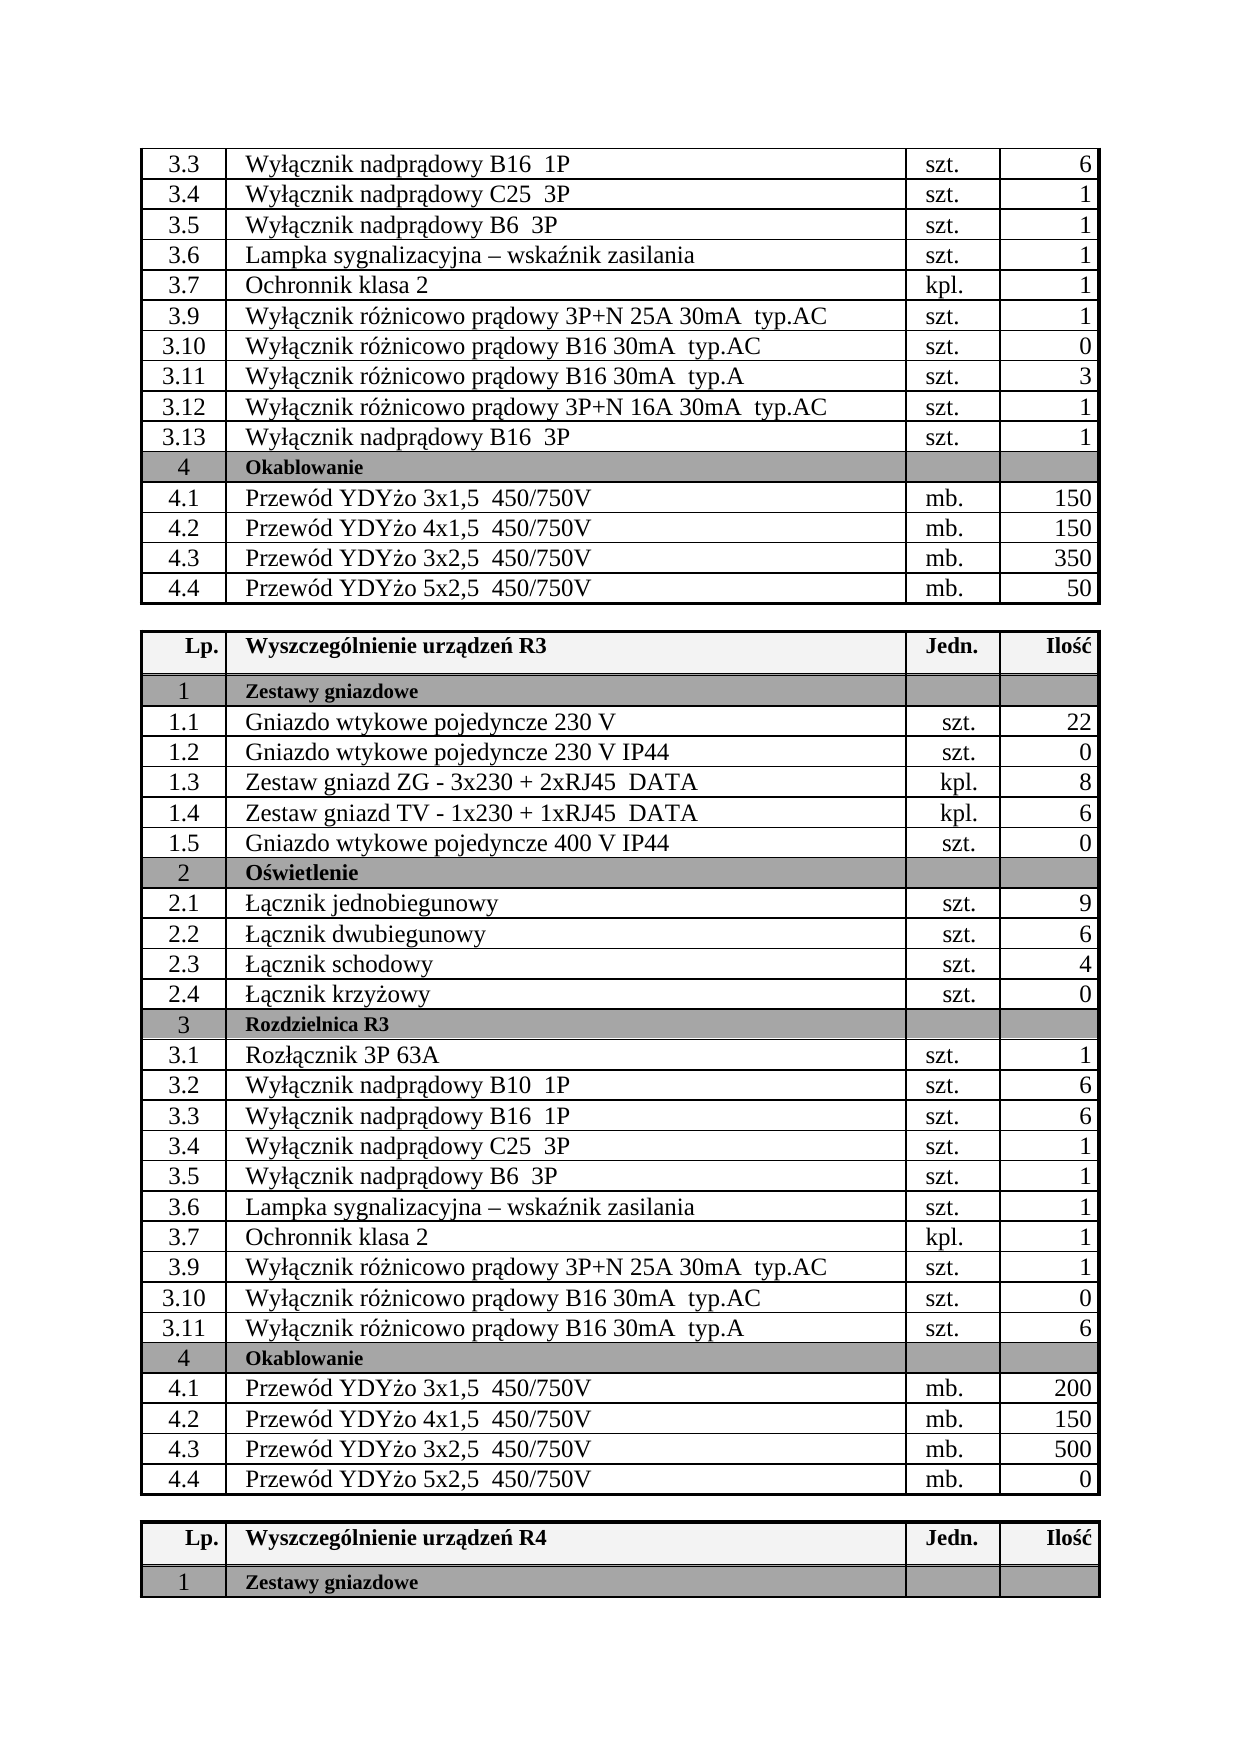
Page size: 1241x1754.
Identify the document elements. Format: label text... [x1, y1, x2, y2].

table_cell 1.2 [143, 737, 225, 766]
table_header Wyszczególnienie urządzeń R4 [227, 1524, 905, 1564]
table_cell 3.6 [143, 240, 225, 269]
table_cell Przewód YDYżo 3x2,5 450/750V [227, 1434, 905, 1463]
table_cell mb. [907, 543, 999, 572]
table_cell 1 [143, 676, 225, 705]
table_cell Wyłącznik nadprądowy C25 3P [227, 1131, 905, 1160]
table_cell 0 [1001, 737, 1097, 766]
table_cell 1 [1001, 1252, 1097, 1281]
table_cell Wyłącznik nadprądowy B10 1P [227, 1071, 905, 1099]
table_cell 1 [1001, 240, 1097, 269]
table_cell Wyłącznik nadprądowy B6 3P [227, 210, 905, 238]
table_cell 3.4 [143, 180, 225, 208]
table_cell [1001, 1343, 1097, 1372]
table_cell 8 [1001, 767, 1097, 796]
table_cell szt. [907, 1313, 999, 1342]
table_cell Zestawy gniazdowe [227, 676, 905, 705]
table_header Lp. [143, 1524, 225, 1564]
table_cell 0 [1001, 828, 1097, 857]
table_cell szt. [907, 707, 999, 735]
table_cell 1.1 [143, 707, 225, 735]
table_cell 3.1 [143, 1040, 225, 1069]
table_cell Łącznik jednobiegunowy [227, 889, 905, 917]
table_cell mb. [907, 1434, 999, 1463]
table_cell szt. [907, 1192, 999, 1220]
table_cell Wyłącznik różnicowo prądowy 3P+N 25A 30mA typ.AC [227, 1252, 905, 1281]
table_cell Gniazdo wtykowe pojedyncze 400 V IP44 [227, 828, 905, 857]
table_cell szt. [907, 919, 999, 948]
table_cell szt. [907, 1071, 999, 1099]
table_cell 22 [1001, 707, 1097, 735]
table_cell [907, 1010, 999, 1038]
table_cell 3.4 [143, 1131, 225, 1160]
table_cell 2.1 [143, 889, 225, 917]
table_cell 3.5 [143, 210, 225, 238]
table_cell Wyłącznik nadprądowy B6 3P [227, 1161, 905, 1190]
table_header Jedn. [907, 1524, 999, 1564]
table_cell Wyłącznik różnicowo prądowy 3P+N 16A 30mA typ.AC [227, 392, 905, 420]
table_cell Przewód YDYżo 5x2,5 450/750V [227, 574, 905, 602]
table_cell szt. [907, 210, 999, 238]
table_cell 3.12 [143, 392, 225, 420]
table_cell Wyłącznik różnicowo prądowy 3P+N 25A 30mA typ.AC [227, 301, 905, 329]
table_cell 3.9 [143, 301, 225, 329]
table_cell 1 [1001, 392, 1097, 420]
table_header Ilość [1001, 633, 1097, 673]
table_cell 9 [1001, 889, 1097, 917]
table_cell szt. [907, 1101, 999, 1129]
table_cell mb. [907, 1404, 999, 1433]
table_cell mb. [907, 1374, 999, 1402]
table_cell 1.3 [143, 767, 225, 796]
table_cell szt. [907, 361, 999, 390]
table_cell 4.4 [143, 574, 225, 602]
table_cell szt. [907, 980, 999, 1008]
table_cell Wyłącznik różnicowo prądowy B16 30mA typ.A [227, 361, 905, 390]
table_cell szt. [907, 949, 999, 978]
table_cell 0 [1001, 1283, 1097, 1311]
table_cell Przewód YDYżo 5x2,5 450/750V [227, 1465, 905, 1493]
table_cell Przewód YDYżo 4x1,5 450/750V [227, 1404, 905, 1433]
table_cell 3.7 [143, 271, 225, 299]
table_cell Wyłącznik różnicowo prądowy B16 30mA typ.AC [227, 1283, 905, 1311]
table_cell 0 [1001, 980, 1097, 1008]
table_cell kpl. [907, 798, 999, 826]
table_cell kpl. [907, 1222, 999, 1251]
table_cell 3 [1001, 361, 1097, 390]
table_cell 3.2 [143, 1071, 225, 1099]
table_cell mb. [907, 574, 999, 602]
table_cell Okablowanie [227, 1343, 905, 1372]
table_cell 6 [1001, 1313, 1097, 1342]
table_cell 1.5 [143, 828, 225, 857]
table_cell szt. [907, 180, 999, 208]
table_cell 1 [1001, 422, 1097, 451]
table_cell [1001, 452, 1097, 481]
table_cell kpl. [907, 767, 999, 796]
table_cell 1 [1001, 1192, 1097, 1220]
table_cell Przewód YDYżo 3x1,5 450/750V [227, 1374, 905, 1402]
table_cell Przewód YDYżo 3x2,5 450/750V [227, 543, 905, 572]
table_cell 4.3 [143, 543, 225, 572]
table_cell 350 [1001, 543, 1097, 572]
table_cell kpl. [907, 271, 999, 299]
table_cell 150 [1001, 1404, 1097, 1433]
table_cell [1001, 1010, 1097, 1038]
table_cell 1 [1001, 210, 1097, 238]
table_cell 3.10 [143, 331, 225, 360]
table_cell 1 [1001, 1131, 1097, 1160]
table_cell 3.11 [143, 1313, 225, 1342]
table_cell 4.1 [143, 483, 225, 511]
table_cell szt. [907, 1252, 999, 1281]
table_cell Wyłącznik nadprądowy B16 1P [227, 149, 905, 178]
table_cell szt. [907, 392, 999, 420]
table_cell 4 [143, 1343, 225, 1372]
table_cell 4.3 [143, 1434, 225, 1463]
table_cell 500 [1001, 1434, 1097, 1463]
table_cell mb. [907, 513, 999, 542]
table_cell 0 [1001, 1465, 1097, 1493]
table_cell mb. [907, 483, 999, 511]
table_cell 3 [143, 1010, 225, 1038]
table_cell Zestaw gniazd TV - 1x230 + 1xRJ45 DATA [227, 798, 905, 826]
table_cell Ochronnik klasa 2 [227, 1222, 905, 1251]
table_cell 1 [1001, 1161, 1097, 1190]
table_cell szt. [907, 240, 999, 269]
table_cell Zestawy gniazdowe [227, 1567, 905, 1596]
table_header Jedn. [907, 633, 999, 673]
table_cell 1 [143, 1567, 225, 1596]
table_cell 6 [1001, 1071, 1097, 1099]
table_cell 4.1 [143, 1374, 225, 1402]
table_cell [907, 452, 999, 481]
table_cell szt. [907, 301, 999, 329]
table_cell szt. [907, 1161, 999, 1190]
table_cell Okablowanie [227, 452, 905, 481]
table_cell 4.4 [143, 1465, 225, 1493]
table_cell mb. [907, 1465, 999, 1493]
table_cell Łącznik dwubiegunowy [227, 919, 905, 948]
table_cell Przewód YDYżo 3x1,5 450/750V [227, 483, 905, 511]
table_cell 2.3 [143, 949, 225, 978]
table_cell 4 [143, 452, 225, 481]
table_cell Łącznik schodowy [227, 949, 905, 978]
table_cell 4 [1001, 949, 1097, 978]
table_cell 150 [1001, 513, 1097, 542]
table_cell Rozłącznik 3P 63A [227, 1040, 905, 1069]
table_cell 150 [1001, 483, 1097, 511]
table_cell 6 [1001, 1101, 1097, 1129]
table_cell szt. [907, 1040, 999, 1069]
table_cell szt. [907, 889, 999, 917]
table_cell 3.7 [143, 1222, 225, 1251]
table_cell [907, 858, 999, 887]
table_cell 1 [1001, 1040, 1097, 1069]
table_cell 4.2 [143, 1404, 225, 1433]
table_cell 3.11 [143, 361, 225, 390]
table_cell Ochronnik klasa 2 [227, 271, 905, 299]
table_cell Lampka sygnalizacyjna – wskaźnik zasilania [227, 240, 905, 269]
table_cell 3.3 [143, 1101, 225, 1129]
table_cell 2.2 [143, 919, 225, 948]
table_cell 1 [1001, 271, 1097, 299]
table_cell 6 [1001, 149, 1097, 178]
table_cell 3.10 [143, 1283, 225, 1311]
table_cell Przewód YDYżo 4x1,5 450/750V [227, 513, 905, 542]
table_cell Wyłącznik różnicowo prądowy B16 30mA typ.AC [227, 331, 905, 360]
table_cell 2 [143, 858, 225, 887]
table_cell 3.9 [143, 1252, 225, 1281]
table_cell Gniazdo wtykowe pojedyncze 230 V IP44 [227, 737, 905, 766]
table_cell [1001, 858, 1097, 887]
table_cell [1001, 1567, 1098, 1596]
table_cell [907, 676, 999, 705]
table_cell Lampka sygnalizacyjna – wskaźnik zasilania [227, 1192, 905, 1220]
table_header Ilość [1001, 1524, 1098, 1564]
table_cell Zestaw gniazd ZG - 3x230 + 2xRJ45 DATA [227, 767, 905, 796]
table_cell Wyłącznik różnicowo prądowy B16 30mA typ.A [227, 1313, 905, 1342]
table_cell Oświetlenie [227, 858, 905, 887]
table_cell 6 [1001, 798, 1097, 826]
table_cell Wyłącznik nadprądowy B16 3P [227, 422, 905, 451]
table_cell szt. [907, 149, 999, 178]
table_cell Gniazdo wtykowe pojedyncze 230 V [227, 707, 905, 735]
table_cell szt. [907, 1283, 999, 1311]
table_cell szt. [907, 737, 999, 766]
table_cell 1 [1001, 180, 1097, 208]
table_cell Wyłącznik nadprądowy C25 3P [227, 180, 905, 208]
table_cell 4.2 [143, 513, 225, 542]
table_cell 50 [1001, 574, 1097, 602]
table_cell 6 [1001, 919, 1097, 948]
table_cell szt. [907, 828, 999, 857]
table_cell Łącznik krzyżowy [227, 980, 905, 1008]
table_cell Rozdzielnica R3 [227, 1010, 905, 1038]
table_header Lp. [143, 633, 225, 673]
table_header Wyszczególnienie urządzeń R3 [227, 633, 905, 673]
table_cell [1001, 676, 1097, 705]
table_cell 200 [1001, 1374, 1097, 1402]
table_cell 0 [1001, 331, 1097, 360]
table_cell 3.13 [143, 422, 225, 451]
table_cell 1 [1001, 1222, 1097, 1251]
table_cell 1.4 [143, 798, 225, 826]
table_cell szt. [907, 1131, 999, 1160]
table_cell 1 [1001, 301, 1097, 329]
table_cell 2.4 [143, 980, 225, 1008]
table_cell szt. [907, 422, 999, 451]
table_cell [907, 1343, 999, 1372]
table_cell [907, 1567, 999, 1596]
table_cell szt. [907, 331, 999, 360]
table_cell 3.6 [143, 1192, 225, 1220]
table_cell Wyłącznik nadprądowy B16 1P [227, 1101, 905, 1129]
table_cell 3.3 [143, 149, 225, 178]
table_cell 3.5 [143, 1161, 225, 1190]
